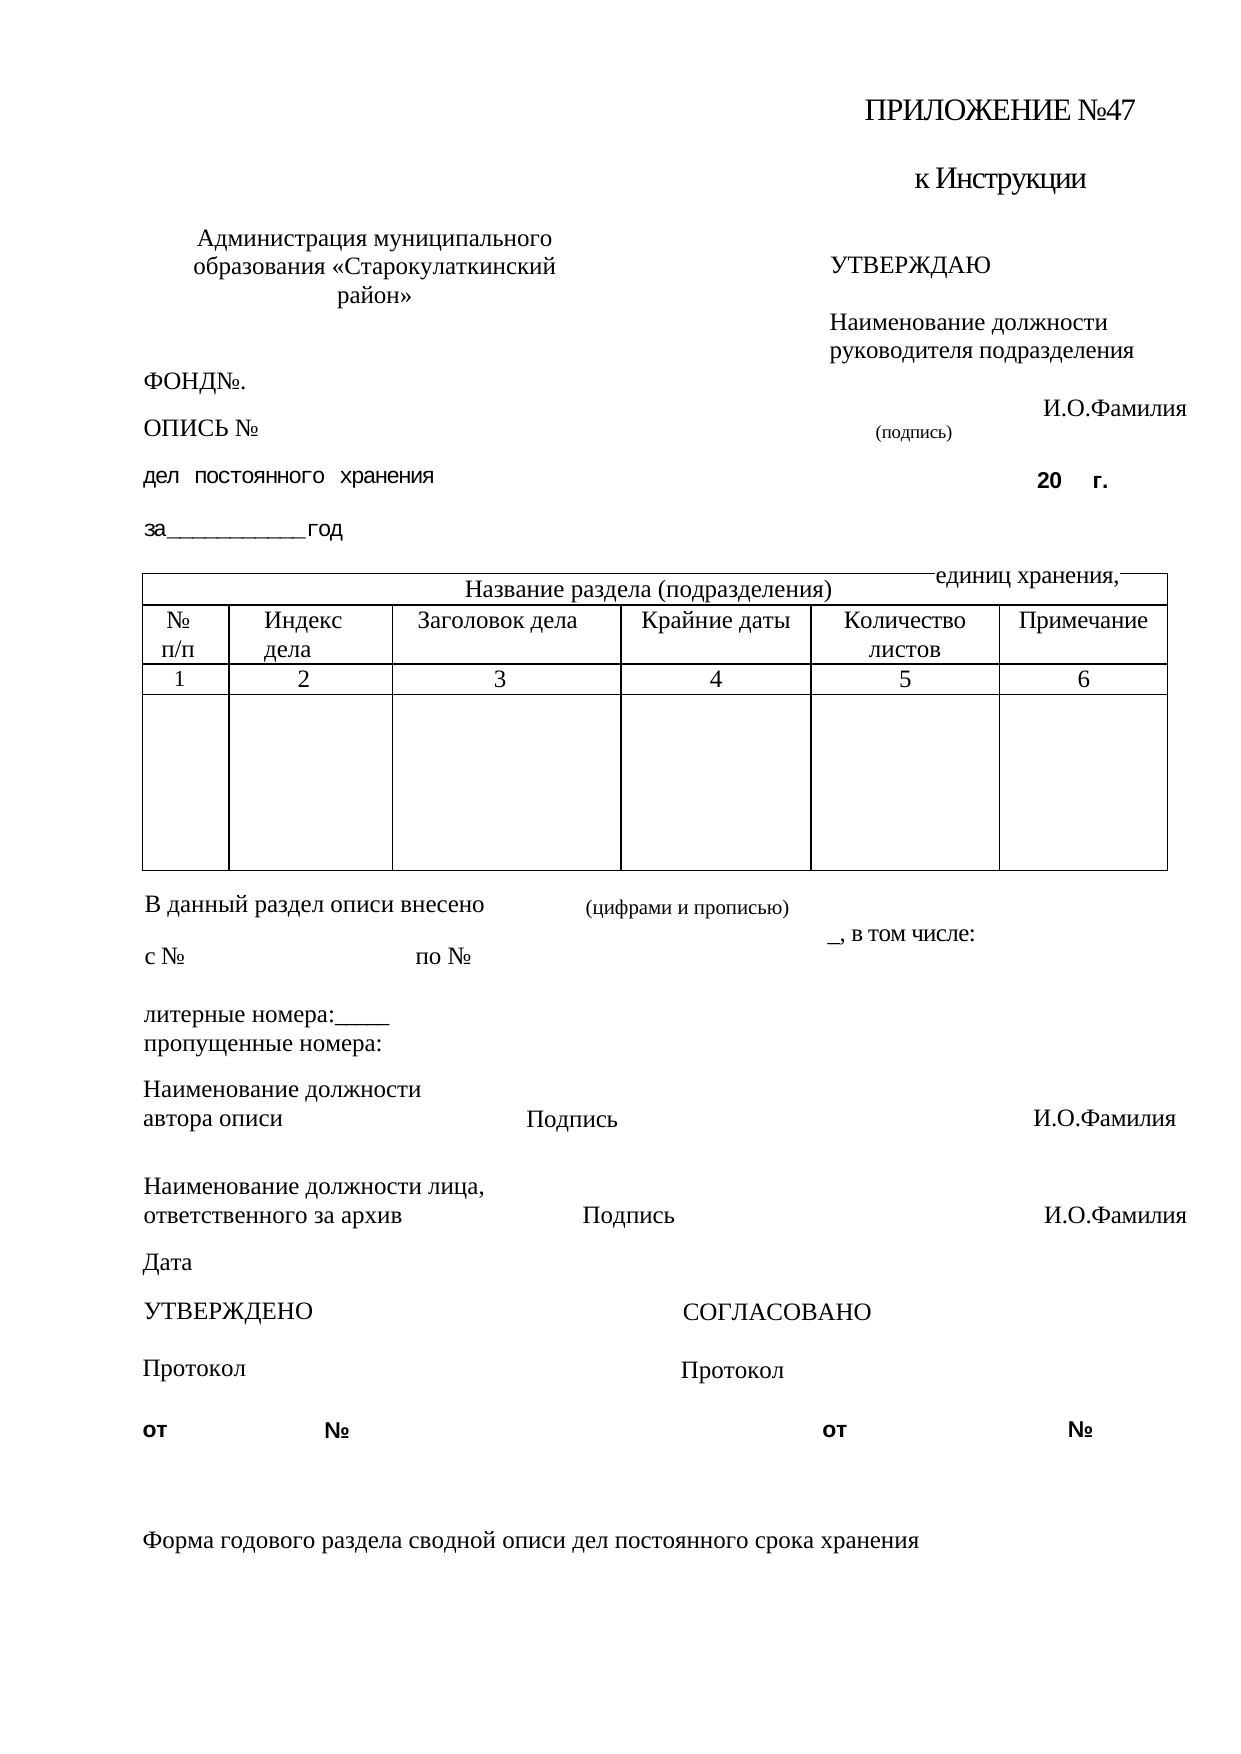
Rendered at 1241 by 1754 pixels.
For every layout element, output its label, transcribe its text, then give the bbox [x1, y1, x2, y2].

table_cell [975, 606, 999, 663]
text от [822, 1416, 1007, 1442]
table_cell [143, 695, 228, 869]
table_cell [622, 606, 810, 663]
text литерные номера: [144, 999, 1187, 1028]
text УТВЕРЖДЕНО [143, 1296, 534, 1324]
text 20 г. [1037, 467, 1187, 493]
text И.О.Фамилия [681, 1200, 1187, 1229]
text Наименование должности руководителя подразделения [829, 307, 1187, 364]
text Администрация муниципального образования «Старокулаткинский район» [153, 223, 596, 309]
text Протокол [142, 1353, 534, 1382]
text Подпись [526, 1104, 628, 1133]
text (цифрами и прописью) [585, 895, 789, 919]
text Подпись [582, 1201, 675, 1229]
text Протокол [681, 1355, 1139, 1384]
text СОГЛАСОВАНО [683, 1297, 1187, 1326]
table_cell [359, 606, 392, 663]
text В данный раздел описи внесено с № по № [144, 871, 515, 975]
text № [324, 1417, 509, 1443]
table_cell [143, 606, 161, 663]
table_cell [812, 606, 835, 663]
text от [142, 1416, 262, 1442]
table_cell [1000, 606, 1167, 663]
text Наименование должности автора описи [143, 1074, 435, 1132]
text пропущенные номера: [144, 1028, 1187, 1057]
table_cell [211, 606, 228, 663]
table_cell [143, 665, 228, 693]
text Форма годового раздела сводной описи дел постоянного срока хранения [142, 1525, 1063, 1554]
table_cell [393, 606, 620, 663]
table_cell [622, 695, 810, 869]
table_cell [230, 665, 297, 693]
text И.О.Фамилия [829, 393, 1187, 421]
text УТВЕРЖДАЮ [830, 250, 1187, 279]
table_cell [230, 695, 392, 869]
text _, в том числе: [827, 918, 976, 947]
text дел постоянного хранения за год [143, 441, 500, 546]
text ОПИСЬ № [143, 413, 596, 441]
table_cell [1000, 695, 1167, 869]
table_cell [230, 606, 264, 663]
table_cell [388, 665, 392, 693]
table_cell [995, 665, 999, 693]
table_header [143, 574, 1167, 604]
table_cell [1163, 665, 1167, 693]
text Дата [142, 1247, 534, 1276]
text Наименование должности лица, ответственного за архив [143, 1172, 534, 1229]
text к Инструкции [914, 159, 1187, 195]
text (подпись) [875, 421, 1187, 443]
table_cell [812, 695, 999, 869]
text ПРИЛОЖЕНИЕ №47 [864, 91, 1187, 127]
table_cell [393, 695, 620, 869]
text И.О.Фамилия [1033, 1103, 1187, 1132]
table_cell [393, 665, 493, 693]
text ФОНД№. [143, 366, 596, 395]
text единиц хранения, [935, 560, 1120, 588]
text № [1068, 1416, 1187, 1442]
